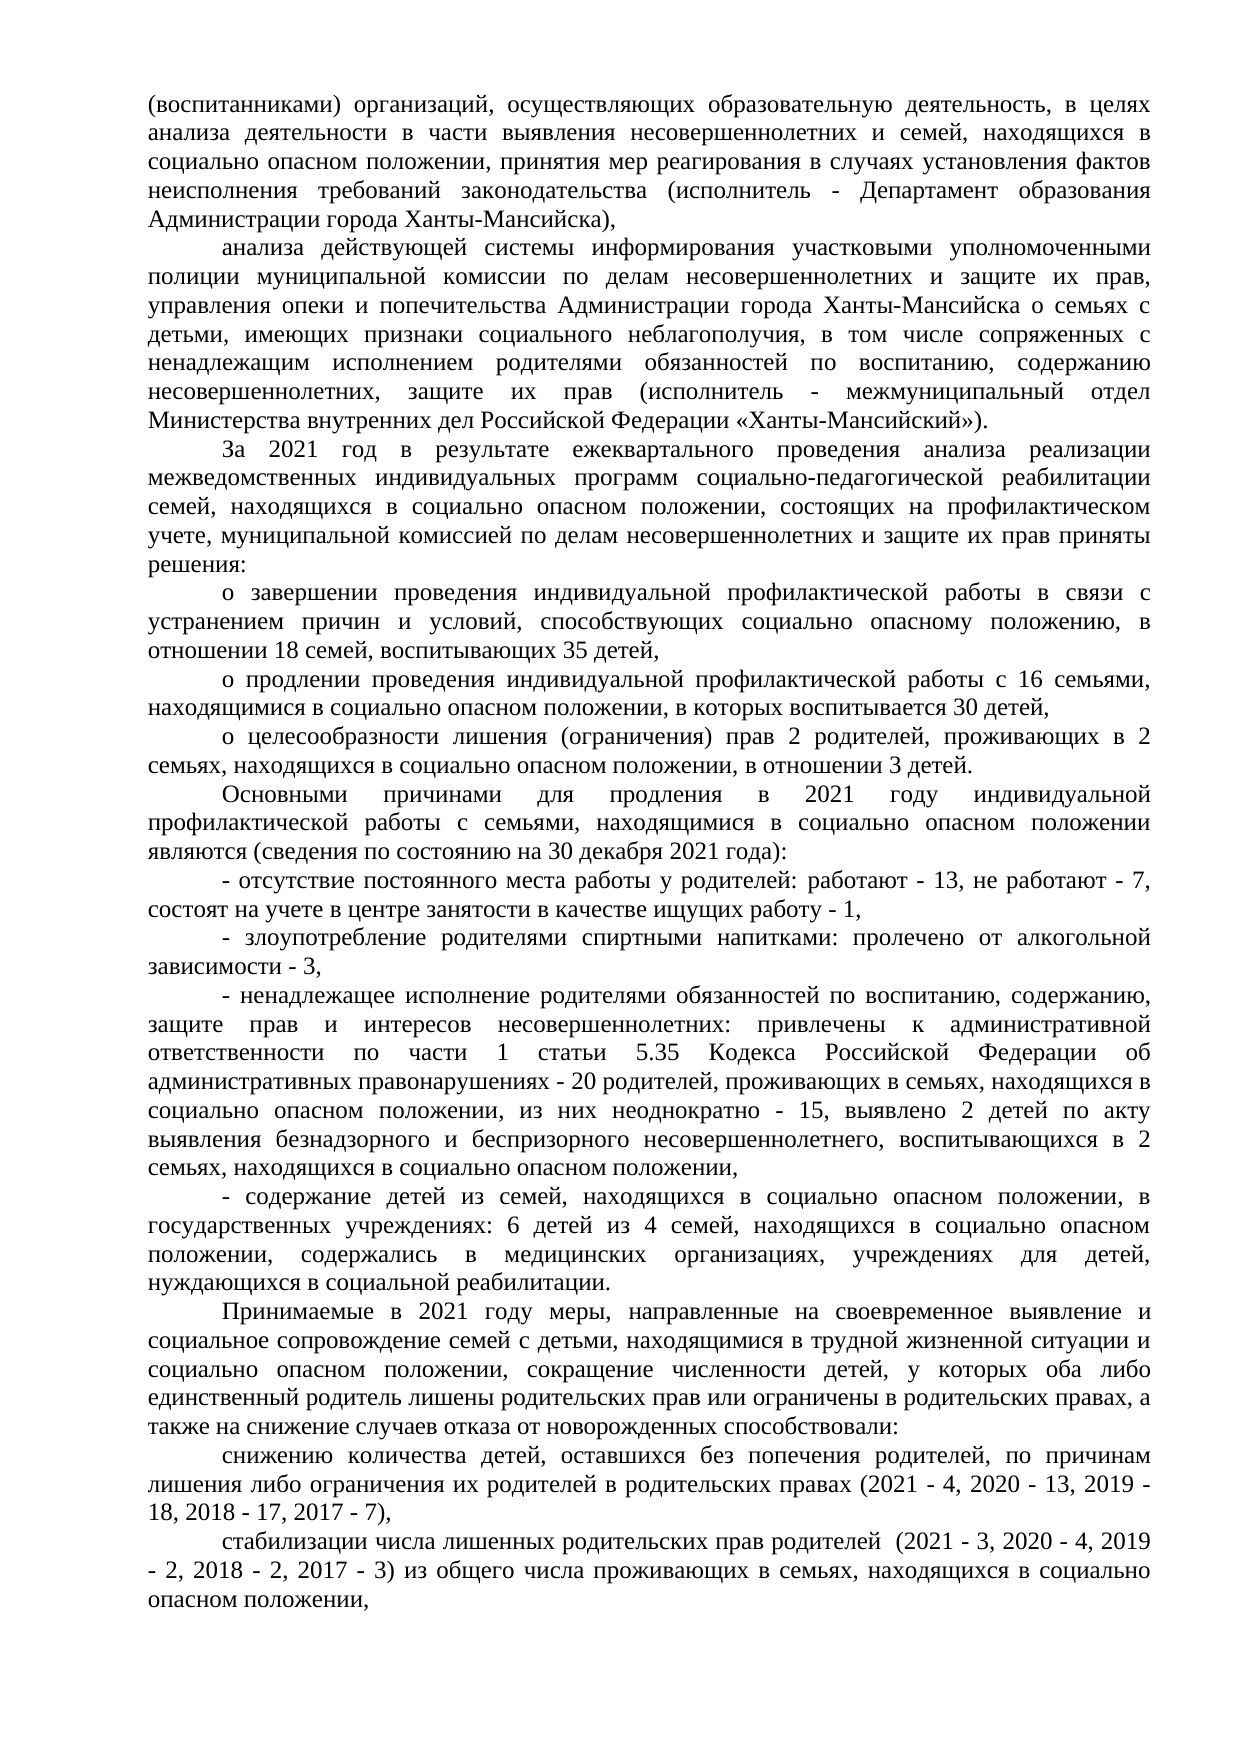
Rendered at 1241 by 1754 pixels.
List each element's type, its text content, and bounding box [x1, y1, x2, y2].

text о продлении проведения индивидуальной профилактической работы с 16 семьями, находящимися в социально опасном положении, в которых воспитывается 30 детей, [148, 664, 1152, 721]
text - содержание детей из семей, находящихся в социально опасном положении, в государственных учреждениях: 6 детей из 4 семей, находящихся в социально опасном положении, содержались в медицинских организациях, учреждениях для детей, нуждающихся в социальной реабилитации. [148, 1181, 1152, 1296]
text За 2021 год в результате ежеквартального проведения анализа реализации межведомственных индивидуальных программ социально-педагогической реабилитации семей, находящихся в социально опасном положении, состоящих на профилактическом учете, муниципальной комиссией по делам несовершеннолетних и защите их прав приняты решения: [148, 434, 1152, 577]
text о целесообразности лишения (ограничения) прав 2 родителей, проживающих в 2 семьях, находящихся в социально опасном положении, в отношении 3 детей. [148, 721, 1152, 779]
text - злоупотребление родителями спиртными напитками: пролечено от алкогольной зависимости - 3, [148, 922, 1152, 980]
text Основными причинами для продления в 2021 году индивидуальной профилактической работы с семьями, находящимися в социально опасном положении являются (сведения по состоянию на 30 декабря 2021 года): [148, 779, 1152, 865]
text о завершении проведения индивидуальной профилактической работы в связи с устранением причин и условий, способствующих социально опасному положению, в отношении 18 семей, воспитывающих 35 детей, [148, 577, 1152, 664]
text стабилизации числа лишенных родительских прав родителей (2021 - 3, 2020 - 4, 2019 - 2, 2018 - 2, 2017 - 3) из общего числа проживающих в семьях, находящихся в социально опасном положении, [148, 1526, 1152, 1612]
text - ненадлежащее исполнение родителями обязанностей по воспитанию, содержанию, защите прав и интересов несовершеннолетних: привлечены к административной ответственности по части 1 статьи 5.35 Кодекса Российской Федерации об административных правонарушениях - 20 родителей, проживающих в семьях, находящихся в социально опасном положении, из них неоднократно - 15, выявлено 2 детей по акту выявления безнадзорного и беспризорного несовершеннолетнего, воспитывающихся в 2 семьях, находящихся в социально опасном положении, [148, 980, 1152, 1181]
text - отсутствие постоянного места работы у родителей: работают - 13, не работают - 7, состоят на учете в центре занятости в качестве ищущих работу - 1, [148, 865, 1152, 922]
text анализа действующей системы информирования участковыми уполномоченными полиции муниципальной комиссии по делам несовершеннолетних и защите их прав, управления опеки и попечительства Администрации города Ханты-Мансийска о семьях с детьми, имеющих признаки социального неблагополучия, в том числе сопряженных с ненадлежащим исполнением родителями обязанностей по воспитанию, содержанию несовершеннолетних, защите их прав (исполнитель - межмуниципальный отдел Министерства внутренних дел Российской Федерации «Ханты-Мансийский»). [148, 232, 1152, 434]
text снижению количества детей, оставшихся без попечения родителей, по причинам лишения либо ограничения их родителей в родительских правах (2021 - 4, 2020 - 13, 2019 - 18, 2018 - 17, 2017 - 7), [148, 1440, 1152, 1526]
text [148, 89, 1152, 232]
text Принимаемые в 2021 году меры, направленные на своевременное выявление и социальное сопровождение семей с детьми, находящимися в трудной жизненной ситуации и социально опасном положении, сокращение численности детей, у которых оба либо единственный родитель лишены родительских прав или ограничены в родительских правах, а также на снижение случаев отказа от новорожденных способствовали: [148, 1296, 1152, 1440]
